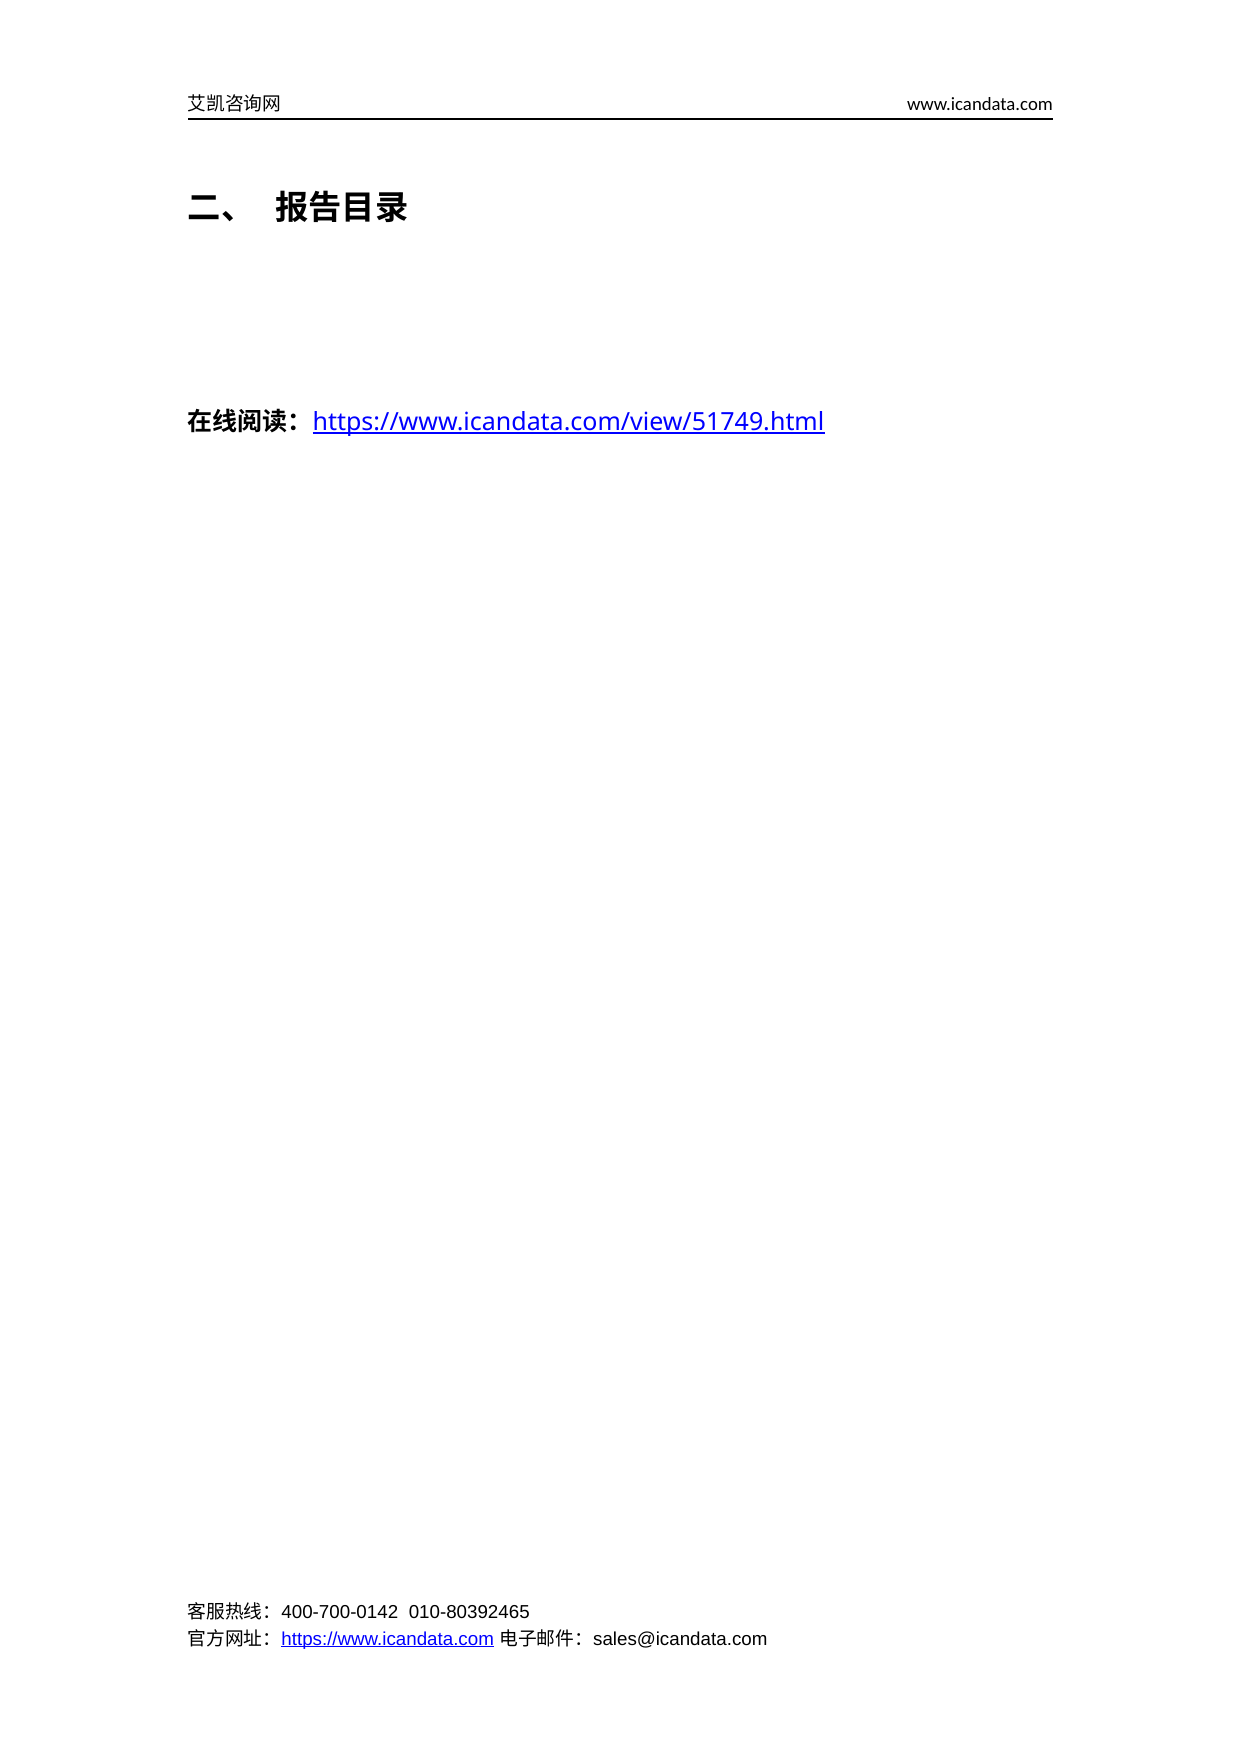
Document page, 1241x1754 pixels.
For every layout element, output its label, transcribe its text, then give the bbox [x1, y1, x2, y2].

text 在线阅读：https://www.icandata.com/view/51749.html [187, 387, 1053, 452]
subtitle 报告目录 [187, 172, 1053, 237]
